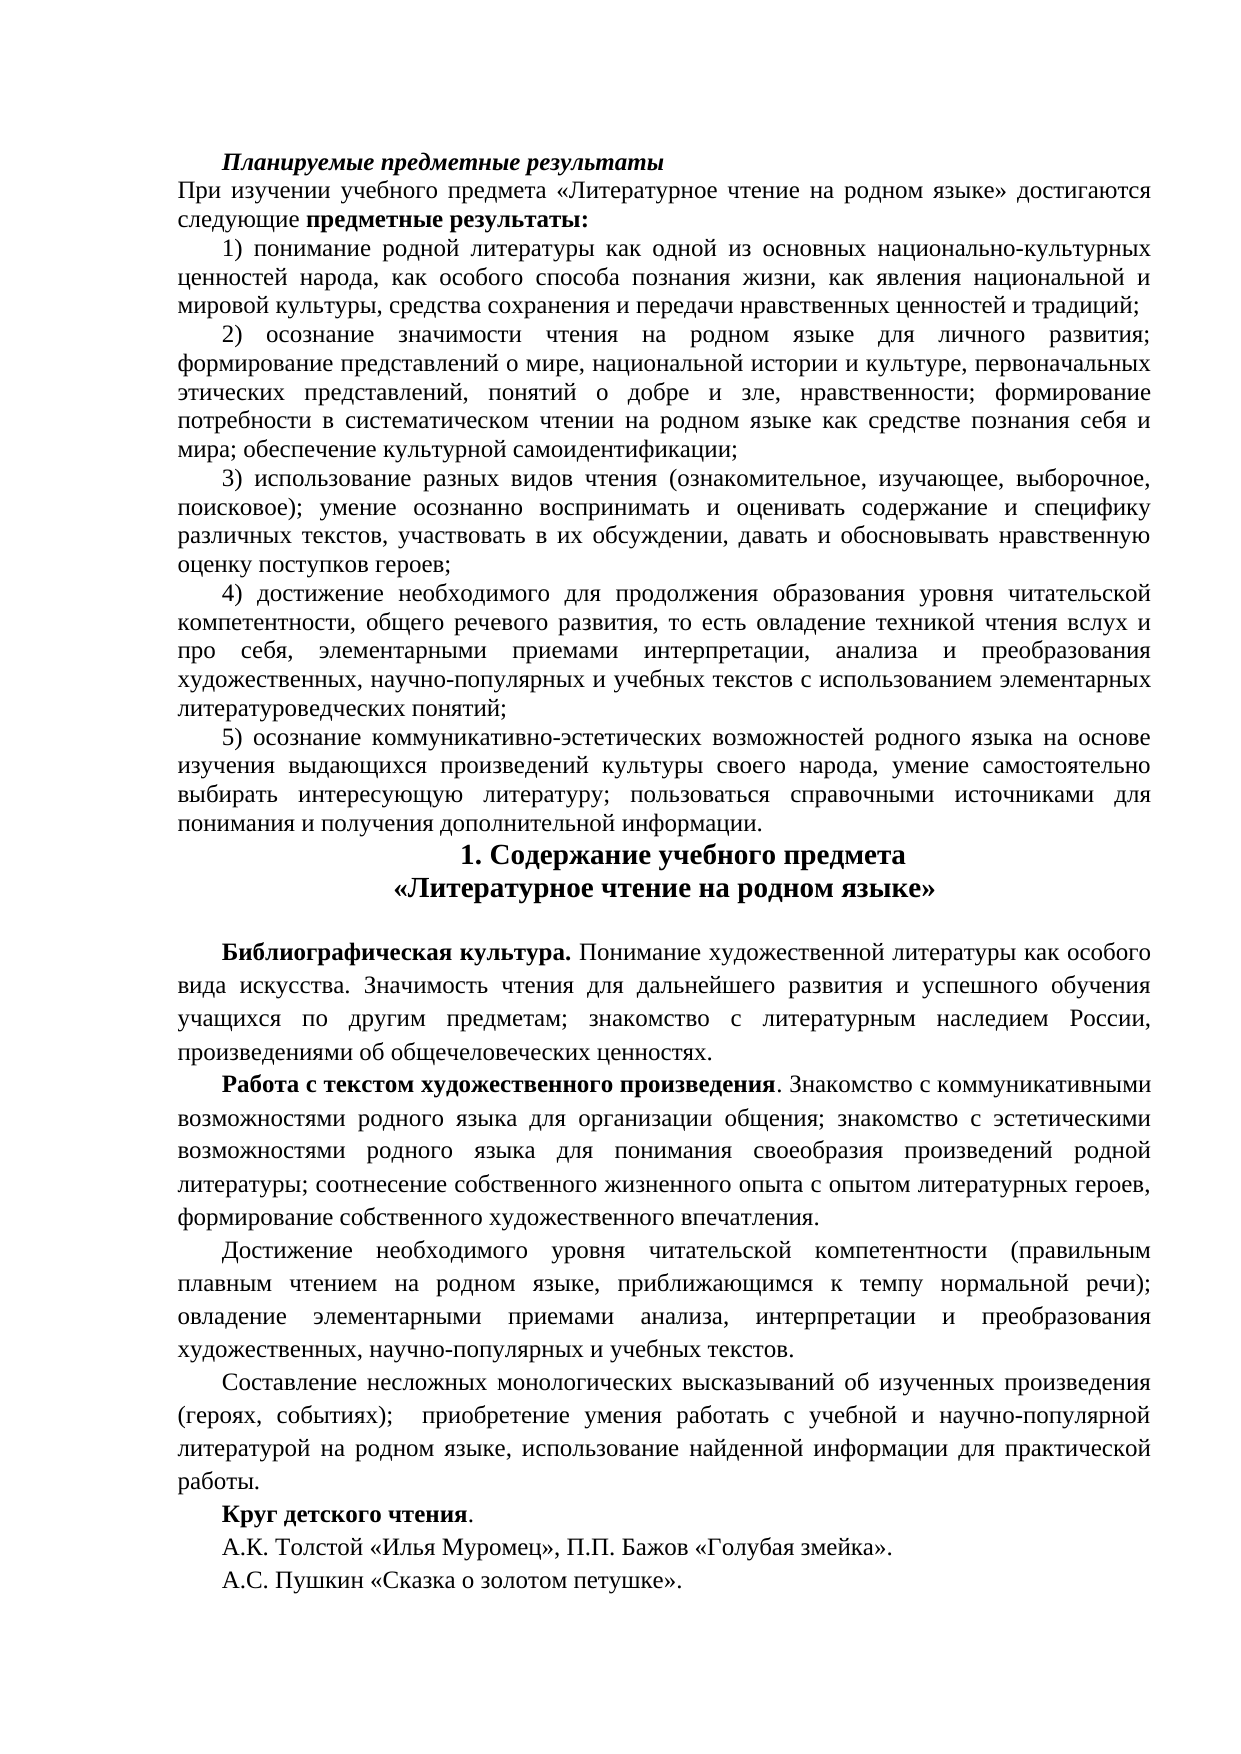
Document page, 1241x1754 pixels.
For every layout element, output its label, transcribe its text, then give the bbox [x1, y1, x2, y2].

text При изучении учебного предмета «Литературное чтение на родном языке» достигаются следующие предметные результаты: [177, 176, 1152, 233]
list Содержание учебного предмета «Литературное чтение на родном языке» [177, 837, 1152, 904]
text Круг детского чтения. [177, 1499, 1152, 1528]
text Планируемые предметные результаты [177, 147, 1152, 176]
text 2) осознание значимости чтения на родном языке для личного развития; формирование представлений о мире, национальной истории и культуре, первоначальных этических представлений, понятий о добре и зле, нравственности; формирование потребности в систематическом чтении на родном языке как средстве познания себя и мира; обеспечение культурной самоидентификации; [177, 319, 1152, 463]
text 5) осознание коммуникативно-эстетических возможностей родного языка на основе изучения выдающихся произведений культуры своего народа, умение самостоятельно выбирать интересующую литературу; пользоваться справочными источниками для понимания и получения дополнительной информации. [177, 722, 1152, 837]
text А.К. Толстой «Илья Муромец», П.П. Бажов «Голубая змейка». [178, 1532, 1152, 1561]
text 4) достижение необходимого для продолжения образования уровня читательской компетентности, общего речевого развития, то есть овладение техникой чтения вслух и про себя, элементарными приемами интерпретации, анализа и преобразования художественных, научно-популярных и учебных текстов с использованием элементарных литературоведческих понятий; [177, 578, 1152, 722]
text Составление несложных монологических высказываний об изученных произведения (героях, событиях); приобретение умения работать с учебной и научно-популярной литературой на родном языке, использование найденной информации для практической работы. [177, 1367, 1152, 1494]
text 3) использование разных видов чтения (ознакомительное, изучающее, выборочное, поисковое); умение осознанно воспринимать и оценивать содержание и специфику различных текстов, участвовать в их обсуждении, давать и обосновывать нравственную оценку поступков героев; [177, 463, 1152, 578]
text Библиографическая культура. Понимание художественной литературы как особого вида искусства. Значимость чтения для дальнейшего развития и успешного обучения учащихся по другим предметам; знакомство с литературным наследием России, произведениями об общечеловеческих ценностях. [177, 937, 1152, 1065]
text Работа с текстом художественного произведения. Знакомство с коммуникативными возможностями родного языка для организации общения; знакомство с эстетическими возможностями родного языка для понимания своеобразия произведений родной литературы; соотнесение собственного жизненного опыта с опытом литературных героев, формирование собственного художественного впечатления. [177, 1069, 1152, 1230]
text Достижение необходимого уровня читательской компетентности (правильным плавным чтением на родном языке, приближающимся к темпу нормальной речи); овладение элементарными приемами анализа, интерпретации и преобразования художественных, научно-популярных и учебных текстов. [177, 1235, 1152, 1362]
text 1) понимание родной литературы как одной из основных национально-культурных ценностей народа, как особого способа познания жизни, как явления национальной и мировой культуры, средства сохранения и передачи нравственных ценностей и традиций; [177, 233, 1152, 319]
text А.С. Пушкин «Сказка о золотом петушке». [178, 1565, 1152, 1594]
